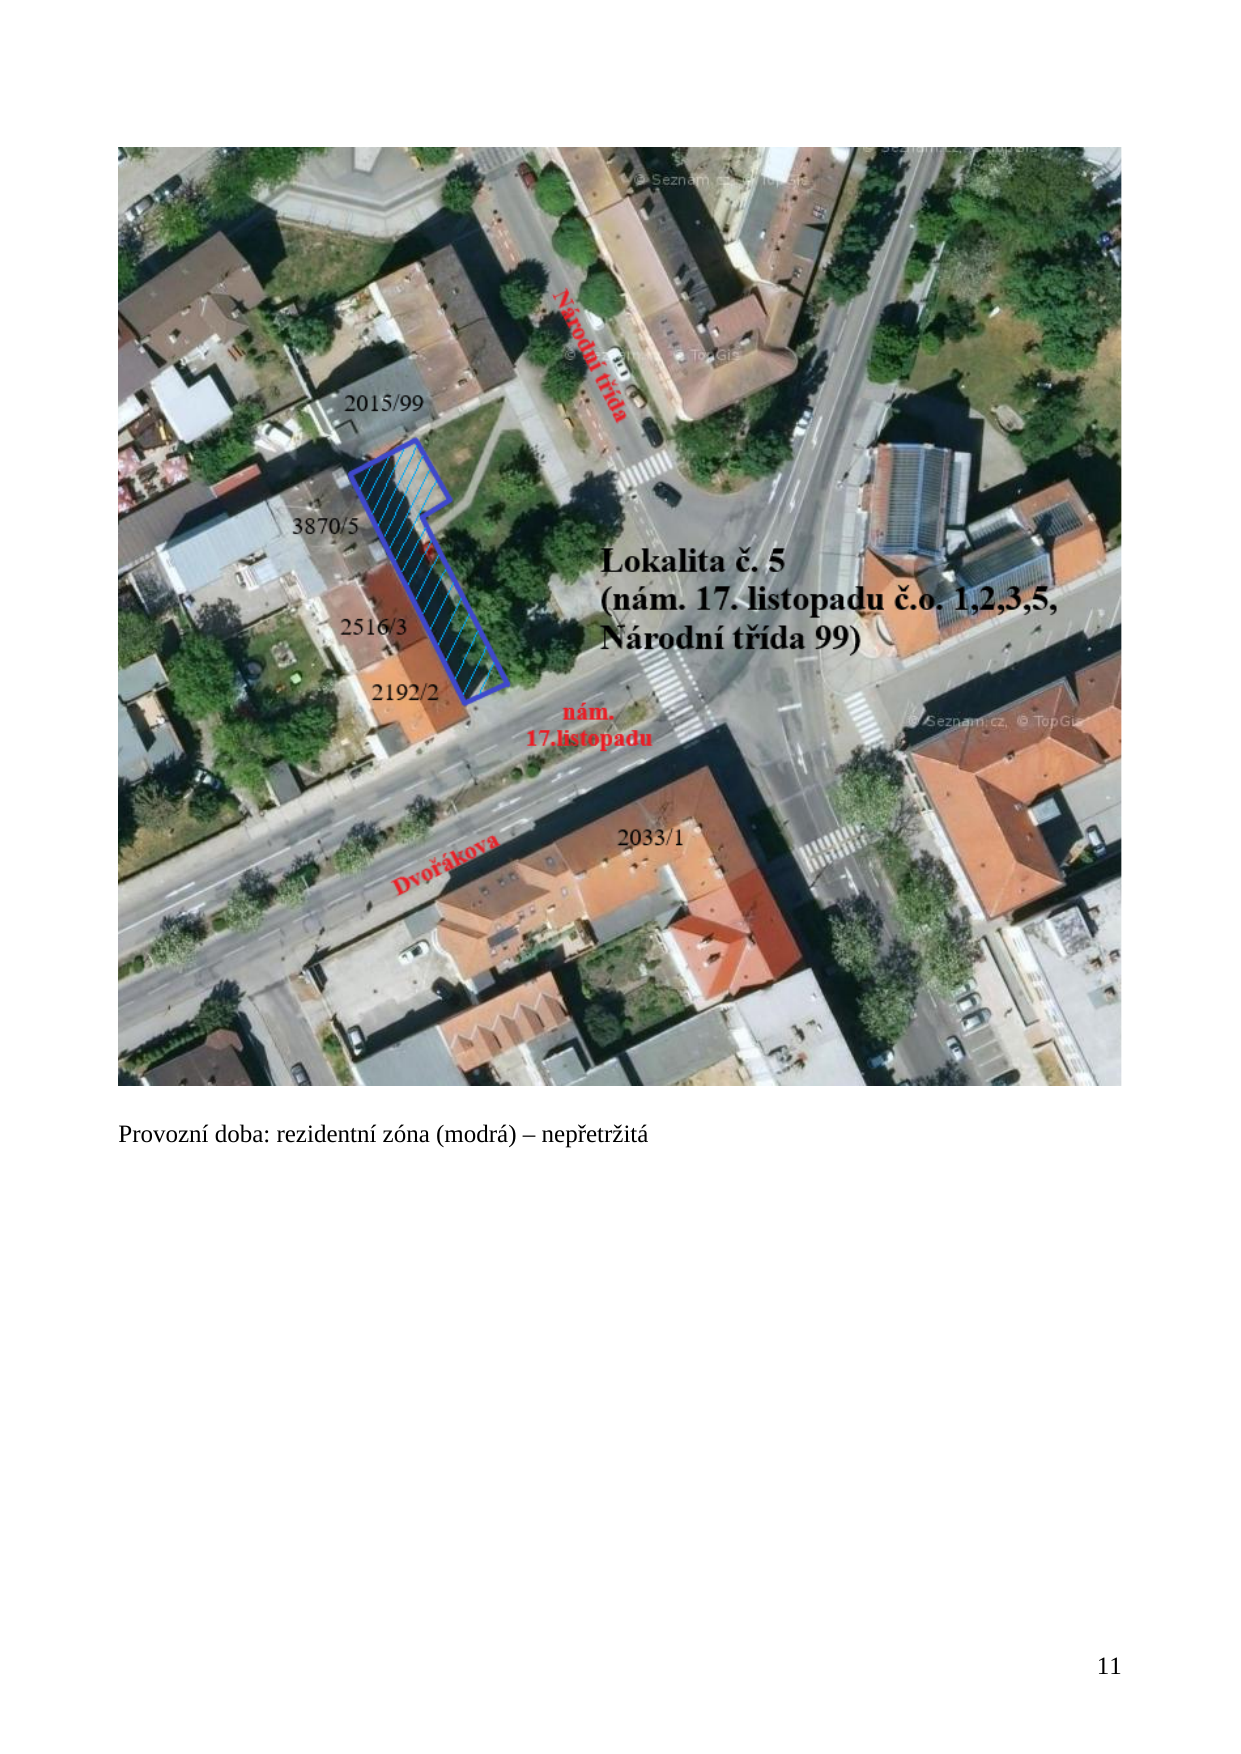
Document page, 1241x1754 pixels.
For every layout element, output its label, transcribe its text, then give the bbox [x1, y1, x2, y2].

picture [118, 147, 1122, 1086]
text Provozní doba: rezidentní zóna (modrá) – nepřetržitá [118, 1119, 1122, 1148]
